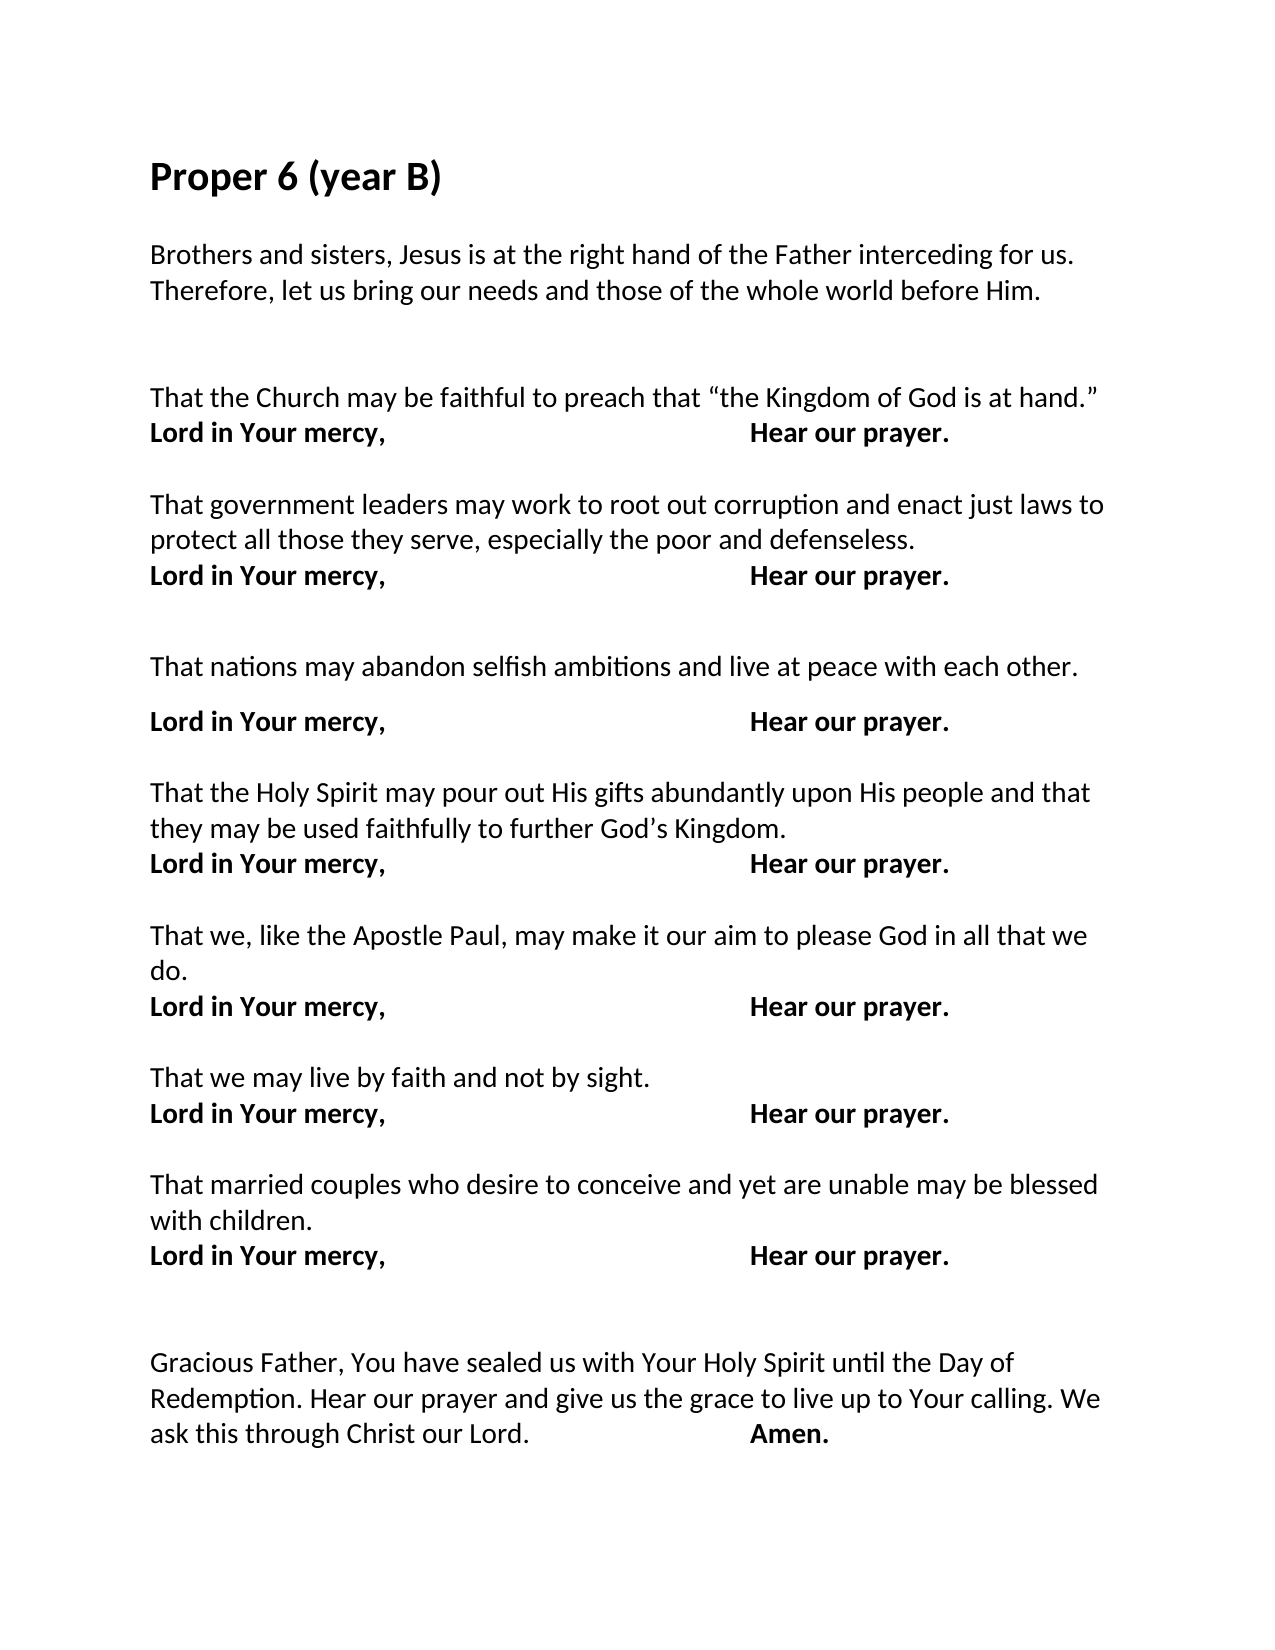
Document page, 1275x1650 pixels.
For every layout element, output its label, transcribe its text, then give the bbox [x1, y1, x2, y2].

text That we, like the Apostle Paul, may make it our aim to please God in all that we do. [150, 917, 1125, 988]
text Lord in Your mercy, Hear our prayer. [150, 414, 1125, 450]
text Proper 6 (year B) [150, 150, 1125, 201]
text Lord in Your mercy, Hear our prayer. [150, 845, 1125, 881]
text Lord in Your mercy, Hear our prayer. [150, 988, 1125, 1023]
text That nations may abandon selfish ambitions and live at peace with each other. [150, 648, 1125, 683]
text Lord in Your mercy, Hear our prayer. [150, 557, 1125, 593]
text Gracious Father, You have sealed us with Your Holy Spirit until the Day of Redemption. Hear our prayer and give us the grace to live up to Your calling. We ask this through Christ our Lord. Amen. [150, 1344, 1125, 1451]
text That we may live by faith and not by sight. [150, 1059, 1125, 1095]
text That the Church may be faithful to preach that “the Kingdom of God is at hand.” [150, 379, 1125, 414]
text That government leaders may work to root out corruption and enact just laws to protect all those they serve, especially the poor and defenseless. [150, 486, 1125, 557]
text Lord in Your mercy, Hear our prayer. [150, 1095, 1125, 1130]
text Lord in Your mercy, Hear our prayer. [150, 1237, 1125, 1273]
text Brothers and sisters, Jesus is at the right hand of the Father interceding for us. Therefore, let us bring our needs and those of the whole world before Him. [150, 236, 1125, 308]
text That married couples who desire to conceive and yet are unable may be blessed with children. [150, 1166, 1125, 1237]
text Lord in Your mercy, Hear our prayer. [150, 703, 1125, 738]
text That the Holy Spirit may pour out His gifts abundantly upon His people and that they may be used faithfully to further God’s Kingdom. [150, 774, 1125, 845]
